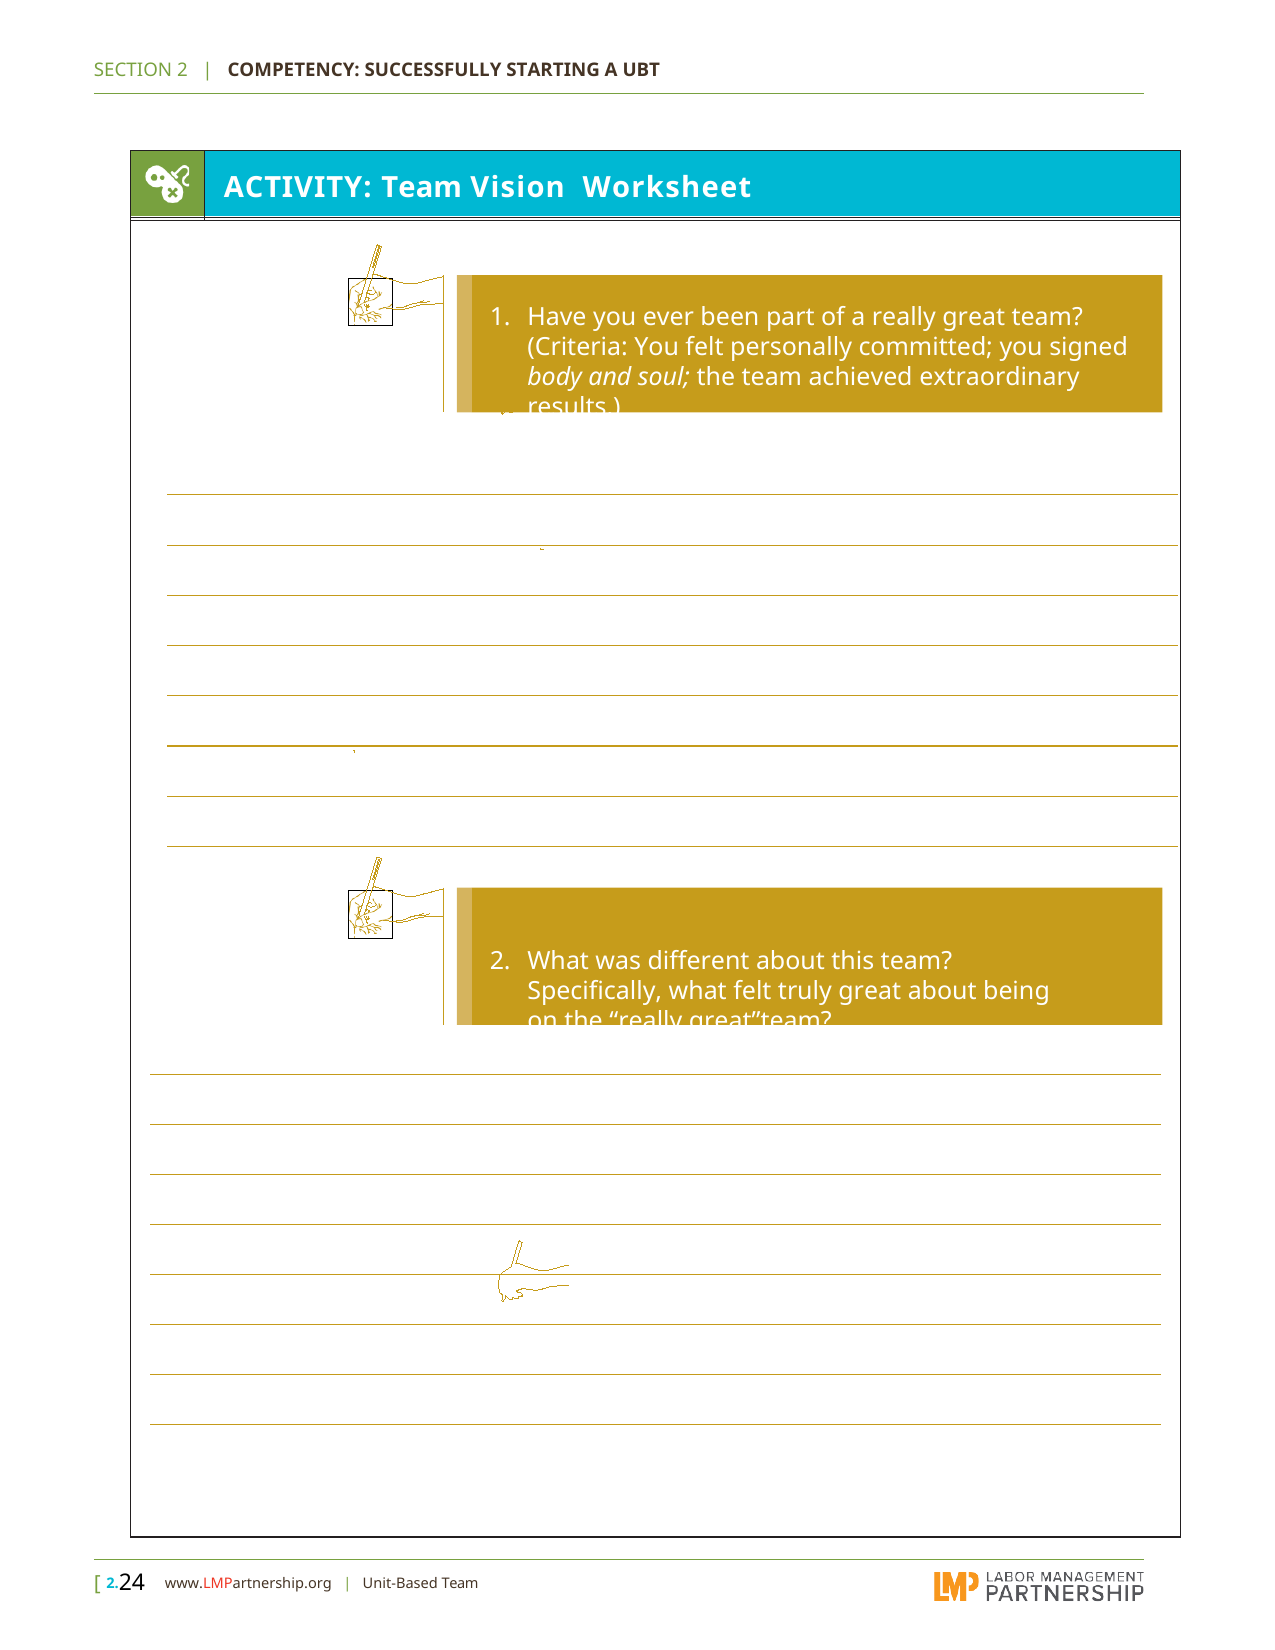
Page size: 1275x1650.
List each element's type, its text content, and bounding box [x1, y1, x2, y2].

table_header [131, 151, 204, 216]
picture [986, 1572, 1144, 1602]
picture [932, 1568, 979, 1601]
table_cell Have you ever been part of a really great team? (Criteria: You felt personally committed; you signed body and soul; the team achieved extraordinary results.) What was different about this team? Specifically, what felt truly great about being on the “really great”team? [131, 221, 1180, 1536]
table_header ACTIVITY: Team Vision Worksheet [205, 151, 1180, 216]
picture [145, 165, 190, 203]
